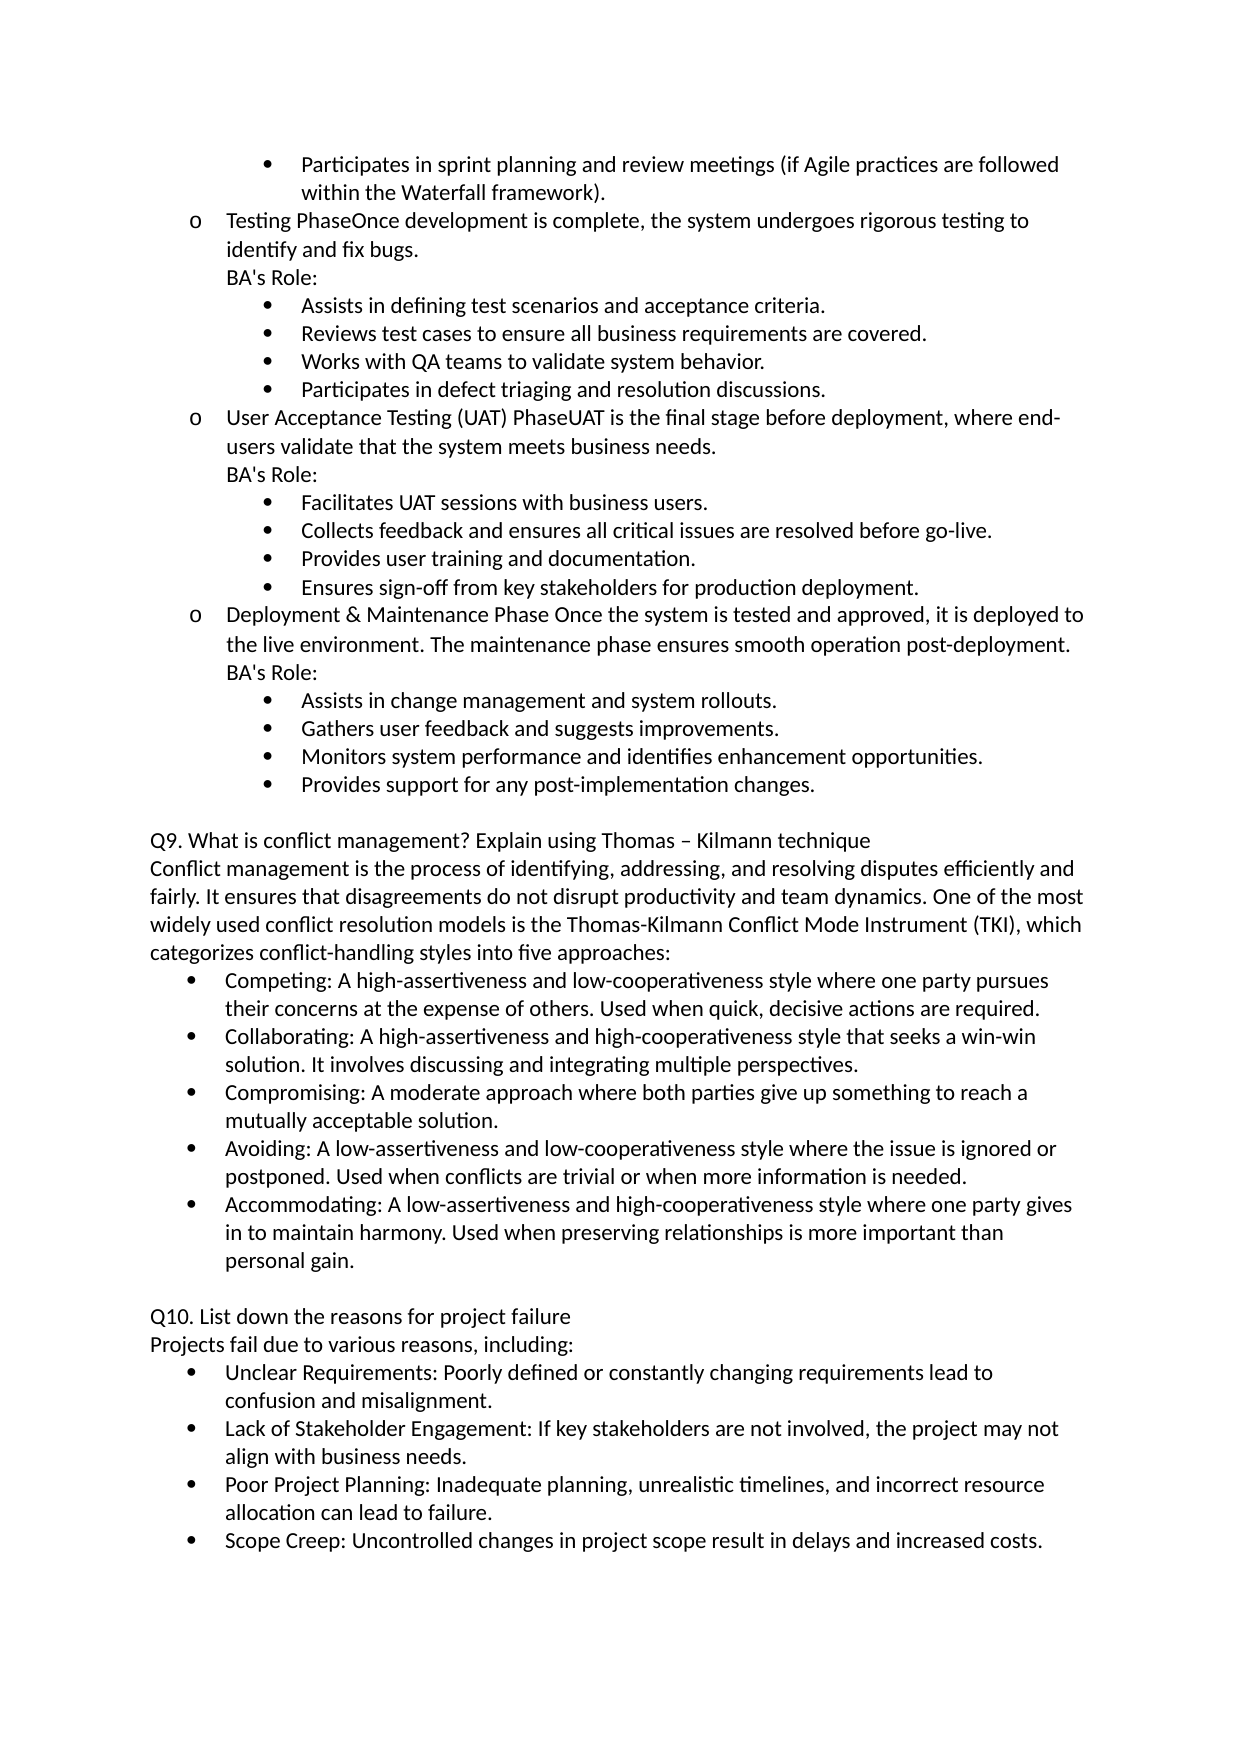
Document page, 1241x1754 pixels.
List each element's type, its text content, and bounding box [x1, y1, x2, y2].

list Scope Creep: Uncontrolled changes in project scope result in delays and increased costs. [187, 1526, 1089, 1554]
list Avoiding: A low-assertiveness and low-cooperativeness style where the issue is ignored or postponed. Used when conflicts are trivial or when more information is needed. [187, 1134, 1089, 1190]
list Lack of Stakeholder Engagement: If key stakeholders are not involved, the project may not align with business needs. [187, 1414, 1089, 1470]
text Conflict management is the process of identifying, addressing, and resolving disputes efficiently and fairly. It ensures that disagreements do not disrupt productivity and team dynamics. One of the most widely used conflict resolution models is the Thomas-Kilmann Conflict Mode Instrument (TKI), which categorizes conflict-handling styles into five approaches: [150, 854, 1089, 966]
list Unclear Requirements: Poorly defined or constantly changing requirements lead to confusion and misalignment. [187, 1358, 1089, 1414]
list BA's Role: [226, 658, 1089, 686]
list Assists in defining test scenarios and acceptance criteria. [264, 291, 1089, 319]
list Collaborating: A high-assertiveness and high-cooperativeness style that seeks a win-win solution. It involves discussing and integrating multiple perspectives. [187, 1022, 1089, 1078]
list Collects feedback and ensures all critical issues are resolved before go-live. [264, 517, 1089, 544]
list Deployment & Maintenance Phase Once the system is tested and approved, it is deployed to the live environment. The maintenance phase ensures smooth operation post-deployment. [189, 601, 1089, 658]
list Provides user training and documentation. [264, 544, 1089, 573]
list Poor Project Planning: Inadequate planning, unrealistic timelines, and incorrect resource allocation can lead to failure. [187, 1470, 1089, 1526]
list Works with QA teams to validate system behavior. [264, 347, 1089, 375]
text Q9. What is conflict management? Explain using Thomas – Kilmann technique [150, 826, 1089, 854]
list Assists in change management and system rollouts. [264, 686, 1089, 714]
list Facilitates UAT sessions with business users. [264, 488, 1089, 517]
list Participates in sprint planning and review meetings (if Agile practices are followed within the Waterfall framework). [264, 150, 1089, 206]
list User Acceptance Testing (UAT) PhaseUAT is the final stage before deployment, where end-users validate that the system meets business needs. [189, 403, 1089, 461]
list Reviews test cases to ensure all business requirements are covered. [264, 319, 1089, 347]
list Accommodating: A low-assertiveness and high-cooperativeness style where one party gives in to maintain harmony. Used when preserving relationships is more important than personal gain. [187, 1190, 1089, 1274]
list BA's Role: [226, 263, 1089, 291]
list Provides support for any post-implementation changes. [264, 770, 1089, 798]
text Q10. List down the reasons for project failure [150, 1302, 1089, 1330]
list BA's Role: [226, 461, 1089, 488]
list Monitors system performance and identifies enhancement opportunities. [264, 742, 1089, 770]
list Gathers user feedback and suggests improvements. [264, 714, 1089, 742]
list Testing PhaseOnce development is complete, the system undergoes rigorous testing to identify and fix bugs. [189, 206, 1089, 263]
list Compromising: A moderate approach where both parties give up something to reach a mutually acceptable solution. [187, 1078, 1089, 1134]
list Competing: A high-assertiveness and low-cooperativeness style where one party pursues their concerns at the expense of others. Used when quick, decisive actions are required. [187, 966, 1089, 1022]
list Ensures sign-off from key stakeholders for production deployment. [264, 573, 1089, 601]
text Projects fail due to various reasons, including: [150, 1330, 1089, 1358]
list Participates in defect triaging and resolution discussions. [264, 375, 1089, 403]
